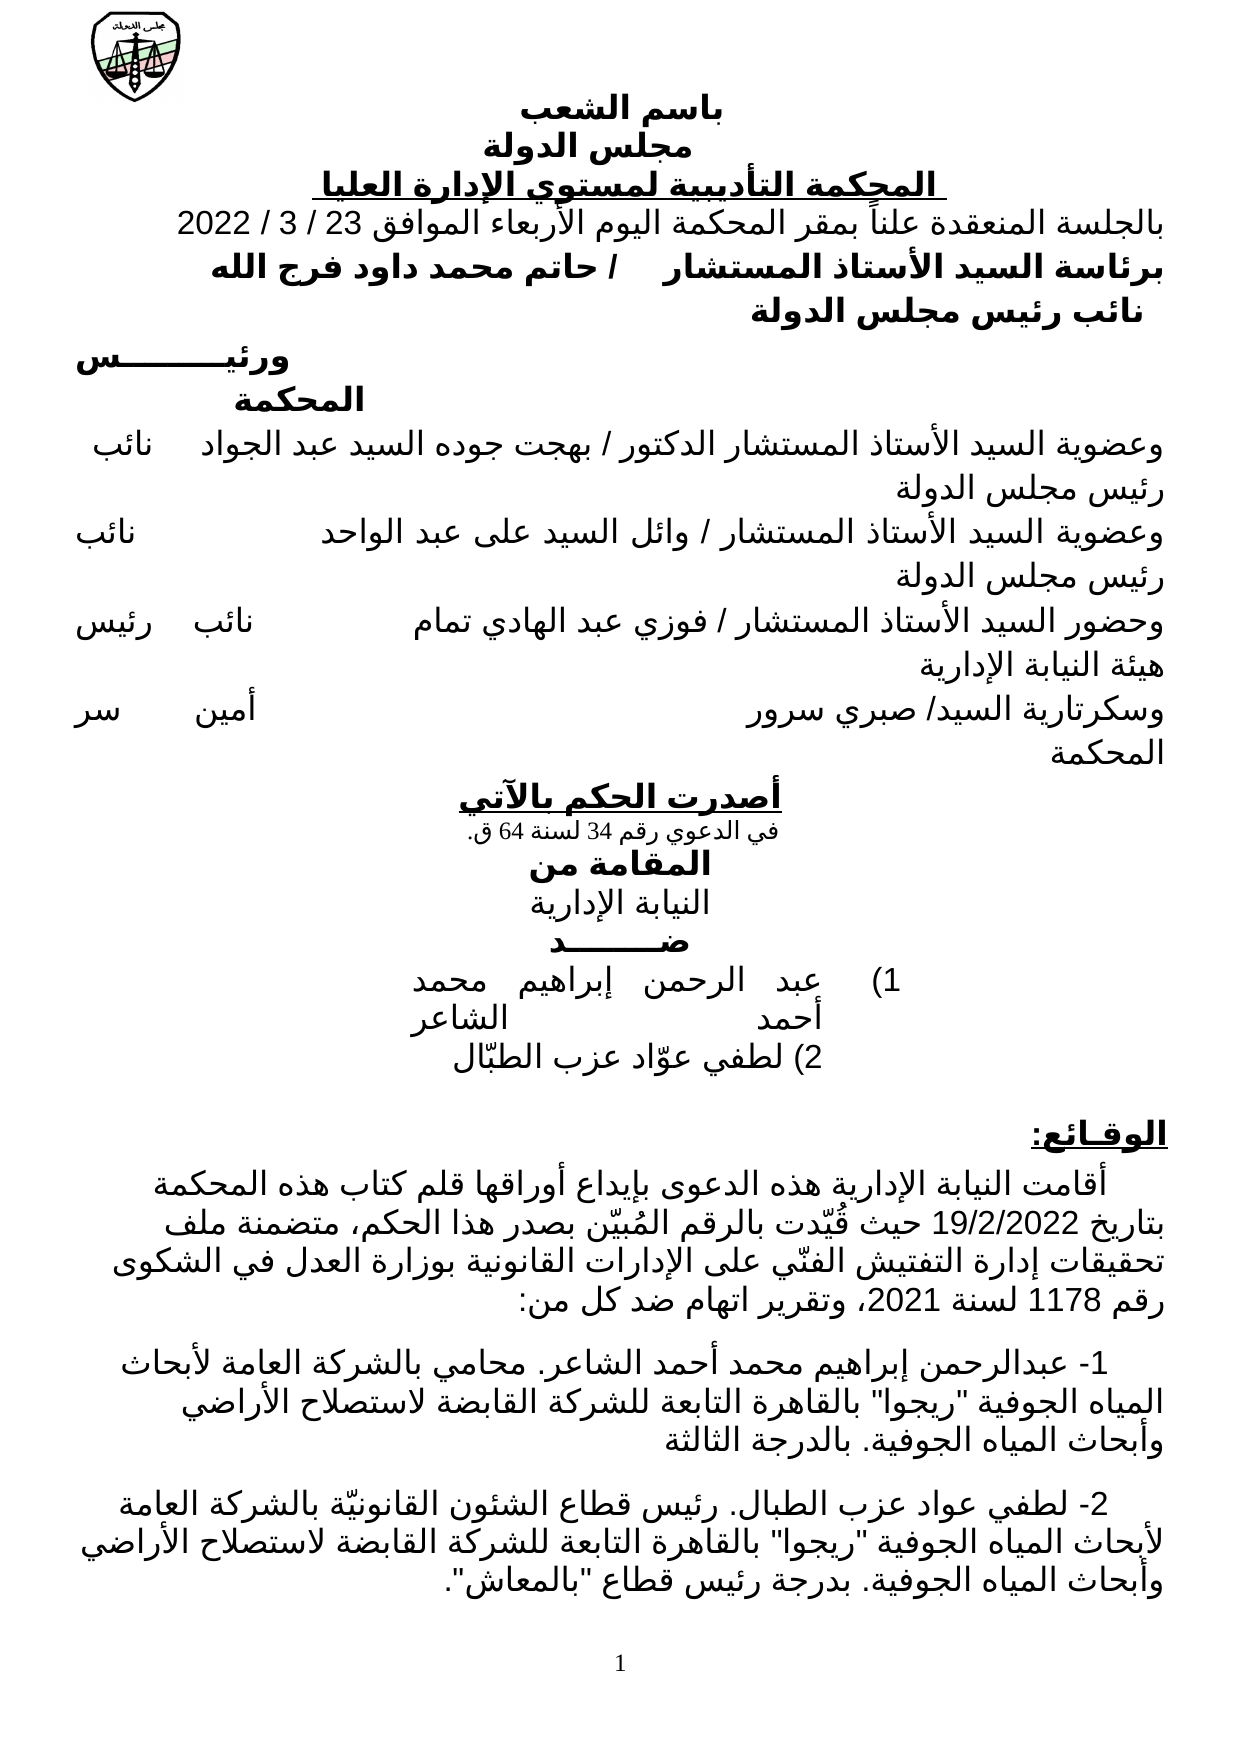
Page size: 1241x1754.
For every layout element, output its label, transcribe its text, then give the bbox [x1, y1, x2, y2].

text مجلس الدولة [75, 126, 1165, 165]
text المحكمة التأديبية لمستوي الإدارة العليا [199, 165, 1059, 203]
text أقامت النيابة الإدارية هذه الدعوى بإيداع أوراقها قلم كتاب هذه المحكمة بتاريخ 19/2/2022 حيث قُيّدت بالرقم المُبيّن بصدر هذا الحكم، متضمنة ملف تحقيقات إدارة التفتيش الفنّي على الإدارات القانونية بوزارة العدل في الشكوى رقم 1178 لسنة 2021، وتقرير اتهام ضد كل من: [75, 1164, 1165, 1318]
text وسكرتارية السيد/ صبري سرور أمين سر المحكمة [75, 689, 1165, 772]
text أصدرت الحكم بالآتي [75, 777, 1165, 816]
text باسم الشعب [75, 88, 1035, 126]
text برئاسة السيد الأستاذ المستشار / حاتم محمد داود فرج الله نائب رئيس مجلس الدولة [75, 247, 1165, 330]
picture [84, 10, 190, 88]
text ضــــــــد [75, 921, 1165, 960]
list عبد الرحمن إبراهيم محمد أحمد الشاعر 2) لطفي عوّاد عزب الطبّال [412, 960, 871, 1075]
text وعضوية السيد الأستاذ المستشار الدكتور / بهجت جوده السيد عبد الجواد نائب رئيس مجلس الدولة [75, 424, 1165, 507]
text وعضوية السيد الأستاذ المستشار / وائل السيد على عبد الواحد نائب رئيس مجلس الدولة [75, 512, 1165, 595]
text وحضور السيد الأستاذ المستشار / فوزي عبد الهادي تمام نائب رئيس هيئة النيابة الإدارية [75, 601, 1165, 683]
text النيابة الإدارية [75, 883, 1165, 921]
text 2- لطفي عواد عزب الطبال. رئيس قطاع الشئون القانونيّة بالشركة العامة لأبحاث المياه الجوفية "ريجوا" بالقاهرة التابعة للشركة القابضة لاستصلاح الأراضي وأبحاث المياه الجوفية. بدرجة رئيس قطاع "بالمعاش". [75, 1483, 1165, 1599]
text 1- عبدالرحمن إبراهيم محمد أحمد الشاعر. محامي بالشركة العامة لأبحاث المياه الجوفية "ريجوا" بالقاهرة التابعة للشركة القابضة لاستصلاح الأراضي وأبحاث المياه الجوفية. بالدرجة الثالثة [75, 1343, 1165, 1458]
text ورئيـــــــــس المحكمة [75, 336, 365, 418]
text المقامة من [75, 844, 1165, 883]
list الوقـائع: [400, 1075, 1168, 1152]
text بالجلسة المنعقدة علناً بمقر المحكمة اليوم الأربعاء الموافق 23 / 3 / 2022 [75, 203, 1165, 242]
